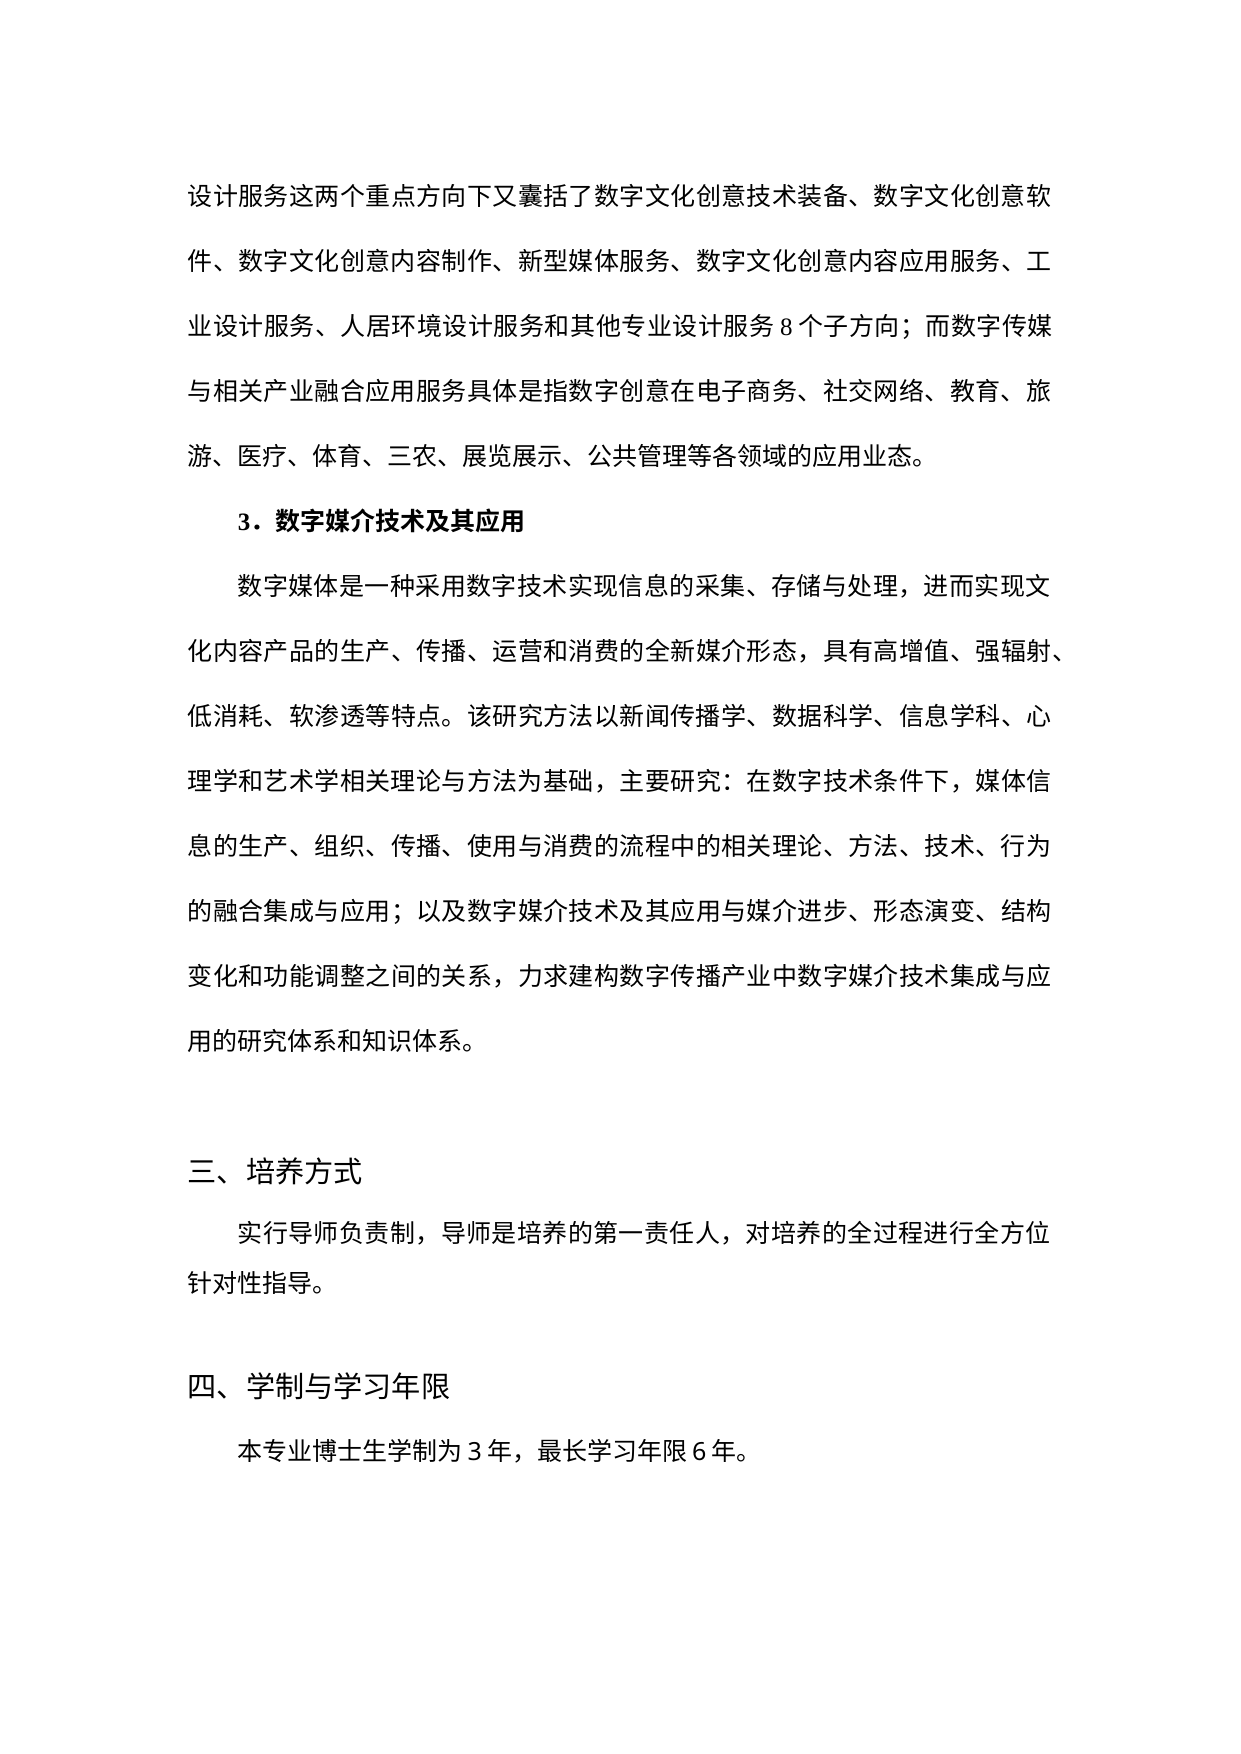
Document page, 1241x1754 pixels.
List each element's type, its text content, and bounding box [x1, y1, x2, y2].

text 三、培养方式 [187, 1137, 1053, 1202]
text 实行导师负责制，导师是培养的第一责任人，对培养的全过程进行全方位针对性指导。 [187, 1202, 1053, 1302]
text 3．数字媒介技术及其应用 [187, 487, 1053, 552]
text 本专业博士生学制为3年，最长学习年限6年。 [187, 1417, 1053, 1482]
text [187, 162, 1053, 487]
text 数字媒体是一种采用数字技术实现信息的采集、存储与处理，进而实现文化内容产品的生产、传播、运营和消费的全新媒介形态，具有高增值、强辐射、低消耗、软渗透等特点。该研究方法以新闻传播学、数据科学、信息学科、心理学和艺术学相关理论与方法为基础，主要研究：在数字技术条件下，媒体信息的生产、组织、传播、使用与消费的流程中的相关理论、方法、技术、行为的融合集成与应用；以及数字媒介技术及其应用与媒介进步、形态演变、结构变化和功能调整之间的关系，力求建构数字传播产业中数字媒介技术集成与应用的研究体系和知识体系。 [187, 552, 1053, 1072]
text 四、学制与学习年限 [187, 1352, 1053, 1417]
